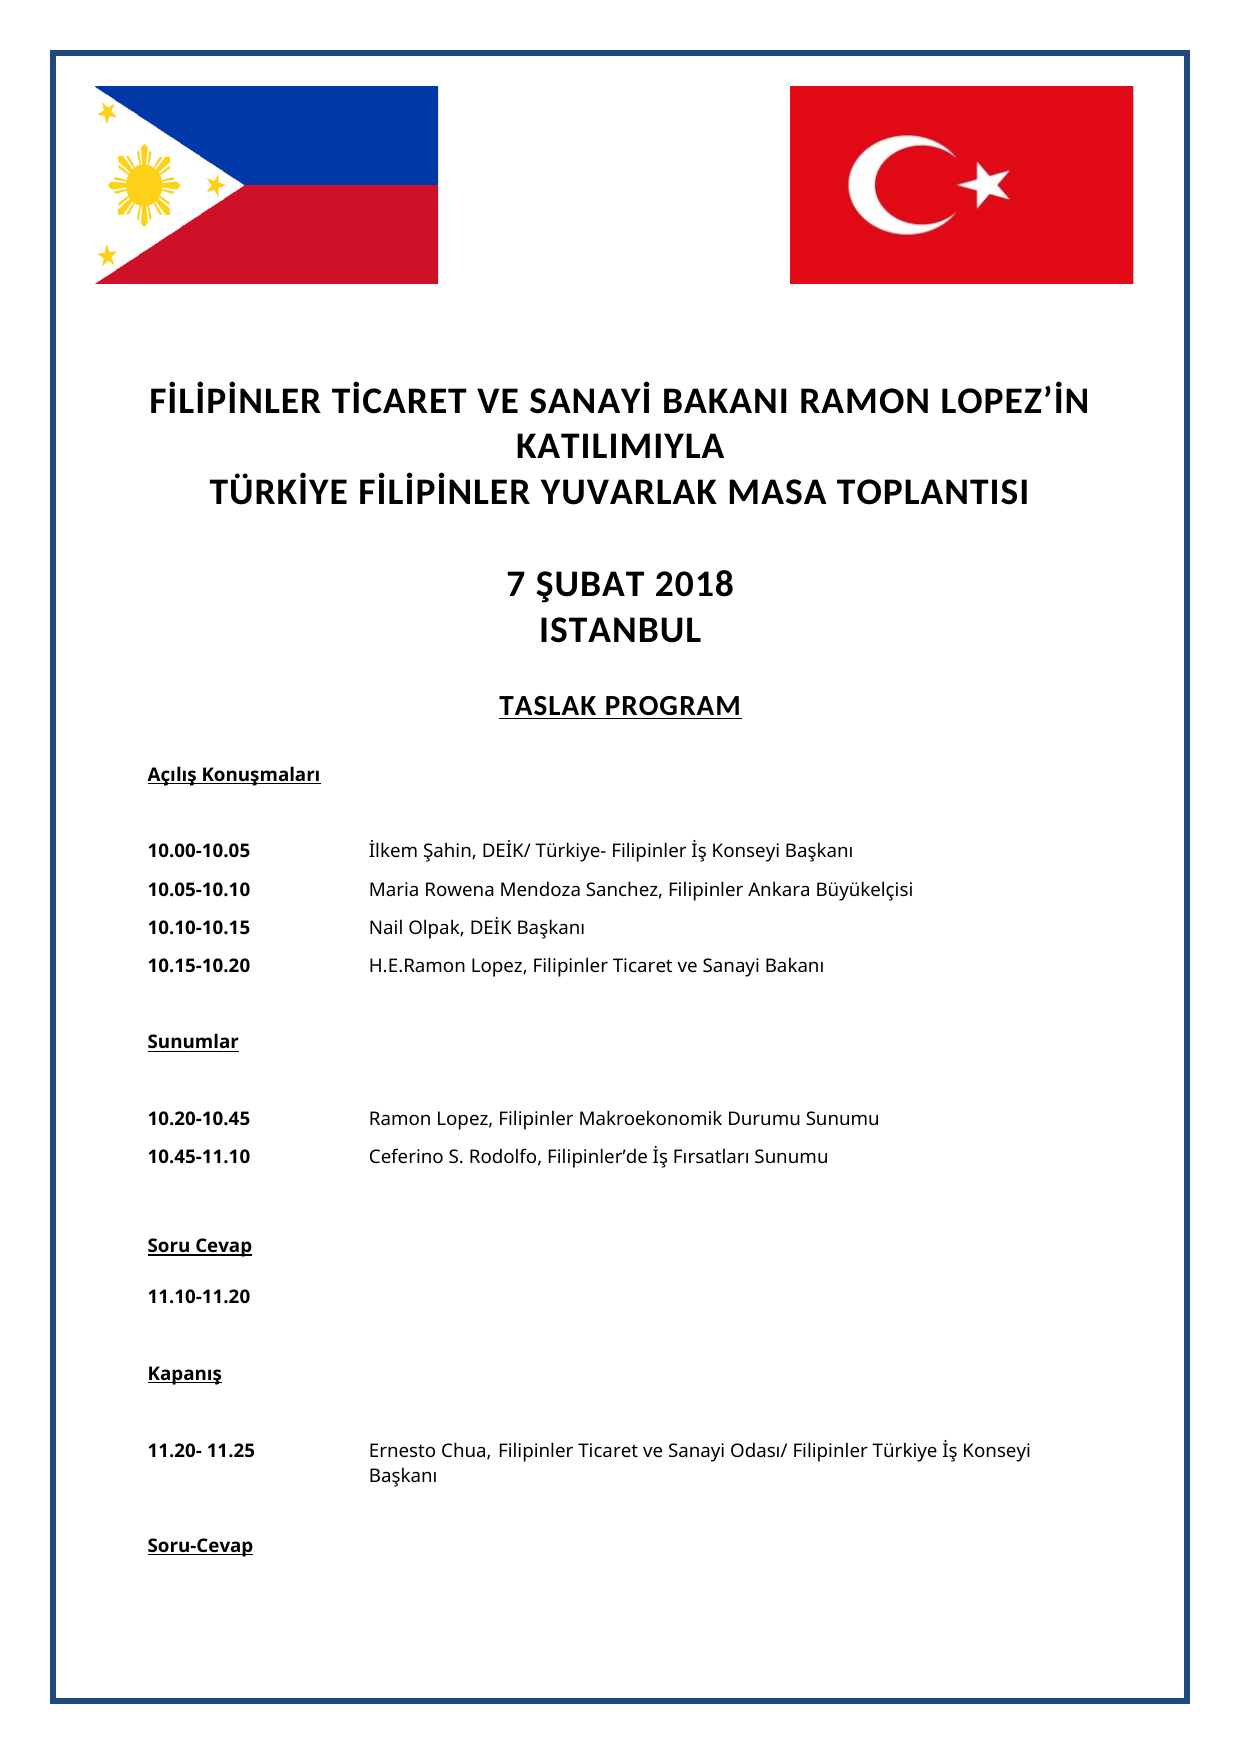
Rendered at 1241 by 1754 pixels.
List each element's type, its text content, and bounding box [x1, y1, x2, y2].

text FİLİPİNLER TİCARET VE SANAYİ BAKANI RAMON LOPEZ’İN KATILIMIYLA [147, 377, 1093, 468]
picture [95, 86, 439, 284]
text 10.10-10.15 Nail Olpak, DEİK Başkanı [147, 914, 1093, 939]
text 10.00-10.05 İlkem Şahin, DEİK/ Türkiye- Filipinler İş Konseyi Başkanı [147, 838, 1093, 863]
text 11.20- 11.25 Ernesto Chua, Filipinler Ticaret ve Sanayi Odası/ Filipinler Türkiye İş Konseyi Başkanı [147, 1437, 1093, 1488]
text TÜRKİYE FİLİPİNLER YUVARLAK MASA TOPLANTISI [147, 468, 1093, 514]
text 10.05-10.10 Maria Rowena Mendoza Sanchez, Filipinler Ankara Büyükelçisi [147, 876, 1093, 901]
text 10.45-11.10 Ceferino S. Rodolfo, Filipinler’de İş Fırsatları Sunumu [147, 1143, 1093, 1169]
text Açılış Konuşmaları [147, 761, 1093, 787]
text Kapanış [147, 1360, 1093, 1386]
text ISTANBUL [147, 606, 1093, 652]
text 11.10-11.20 [147, 1284, 1093, 1309]
picture [790, 86, 1134, 284]
text Sunumlar [147, 1029, 1093, 1054]
text 7 ŞUBAT 2018 [147, 560, 1093, 606]
text Soru Cevap [147, 1233, 1093, 1258]
text Soru-Cevap [147, 1488, 1093, 1557]
text 10.15-10.20 H.E.Ramon Lopez, Filipinler Ticaret ve Sanayi Bakanı [147, 952, 1093, 978]
text 10.20-10.45 Ramon Lopez, Filipinler Makroekonomik Durumu Sunumu [147, 1105, 1093, 1131]
text TASLAK PROGRAM [147, 687, 1093, 723]
